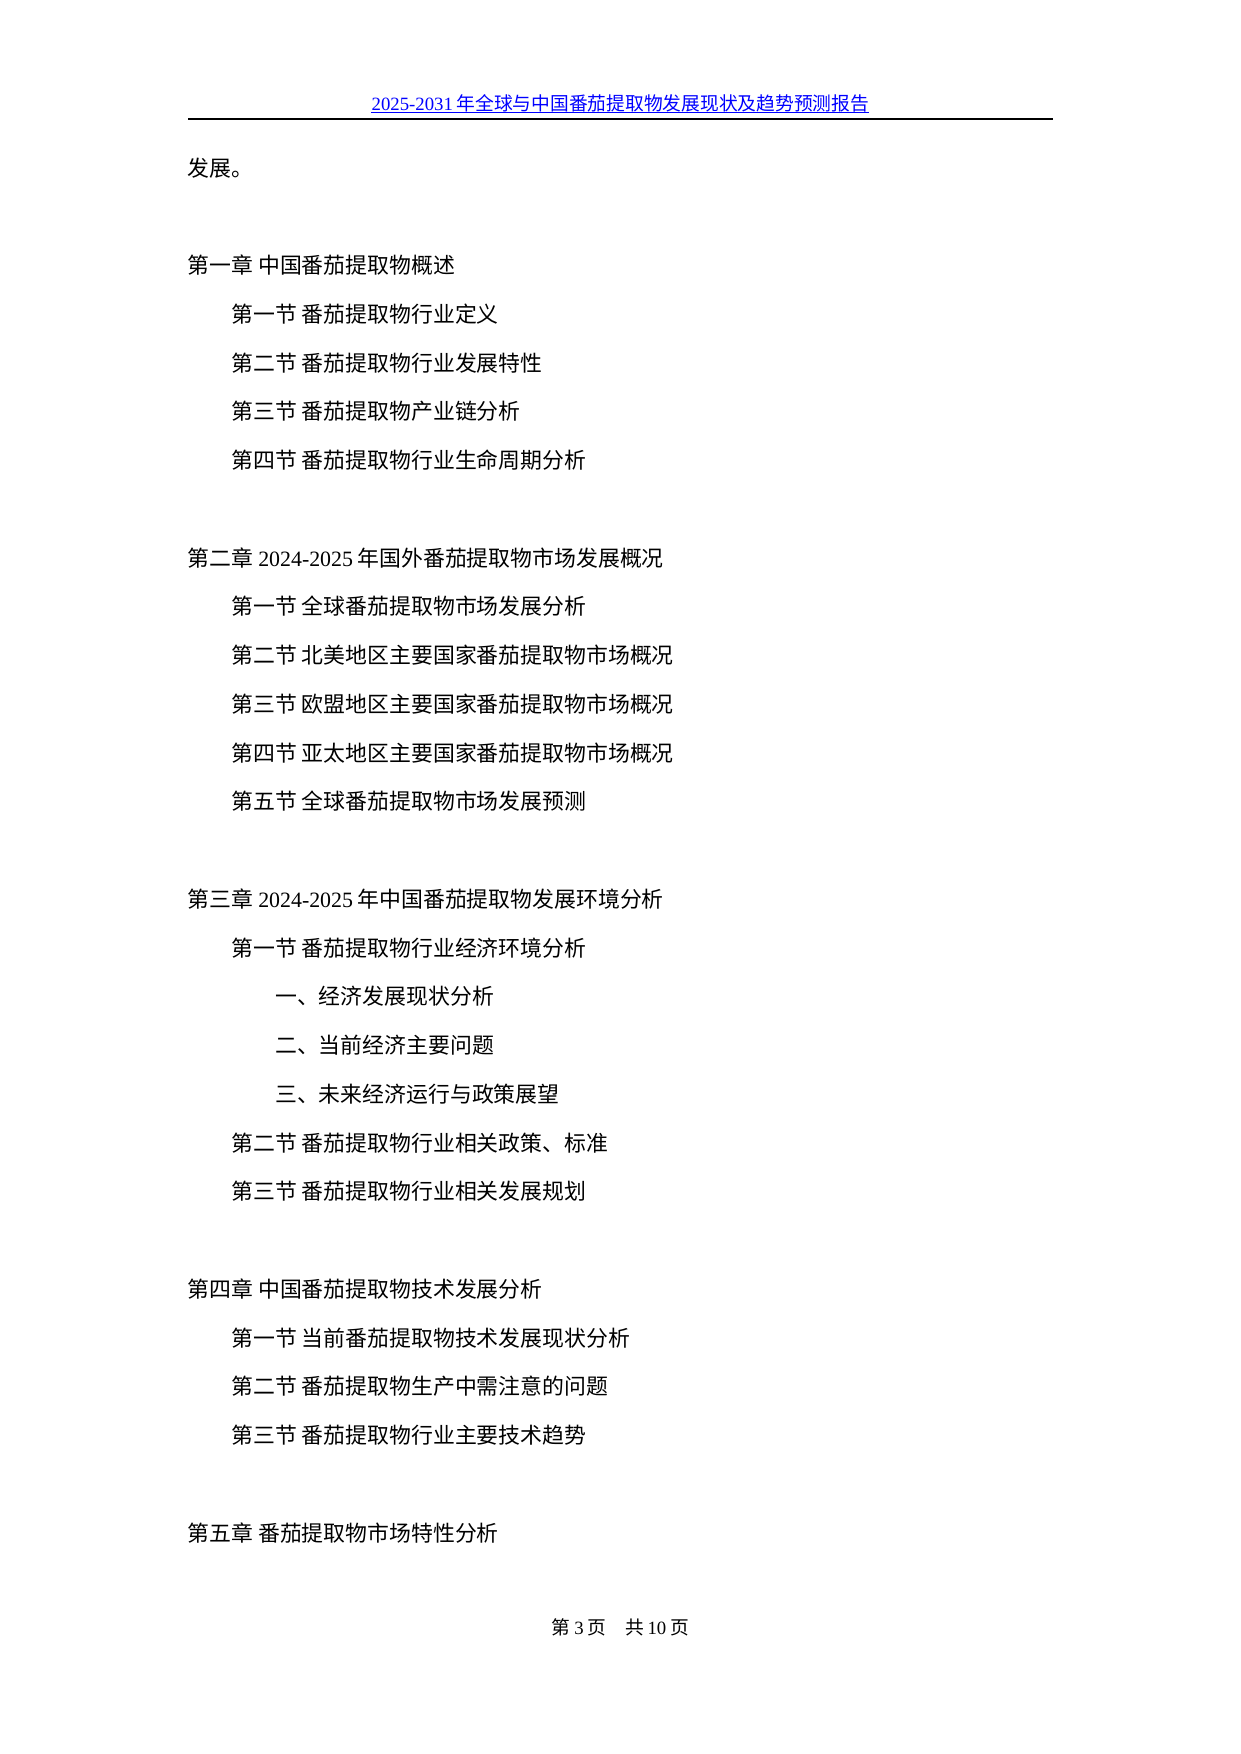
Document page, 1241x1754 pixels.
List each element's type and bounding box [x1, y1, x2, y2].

text [187, 150, 1053, 1548]
